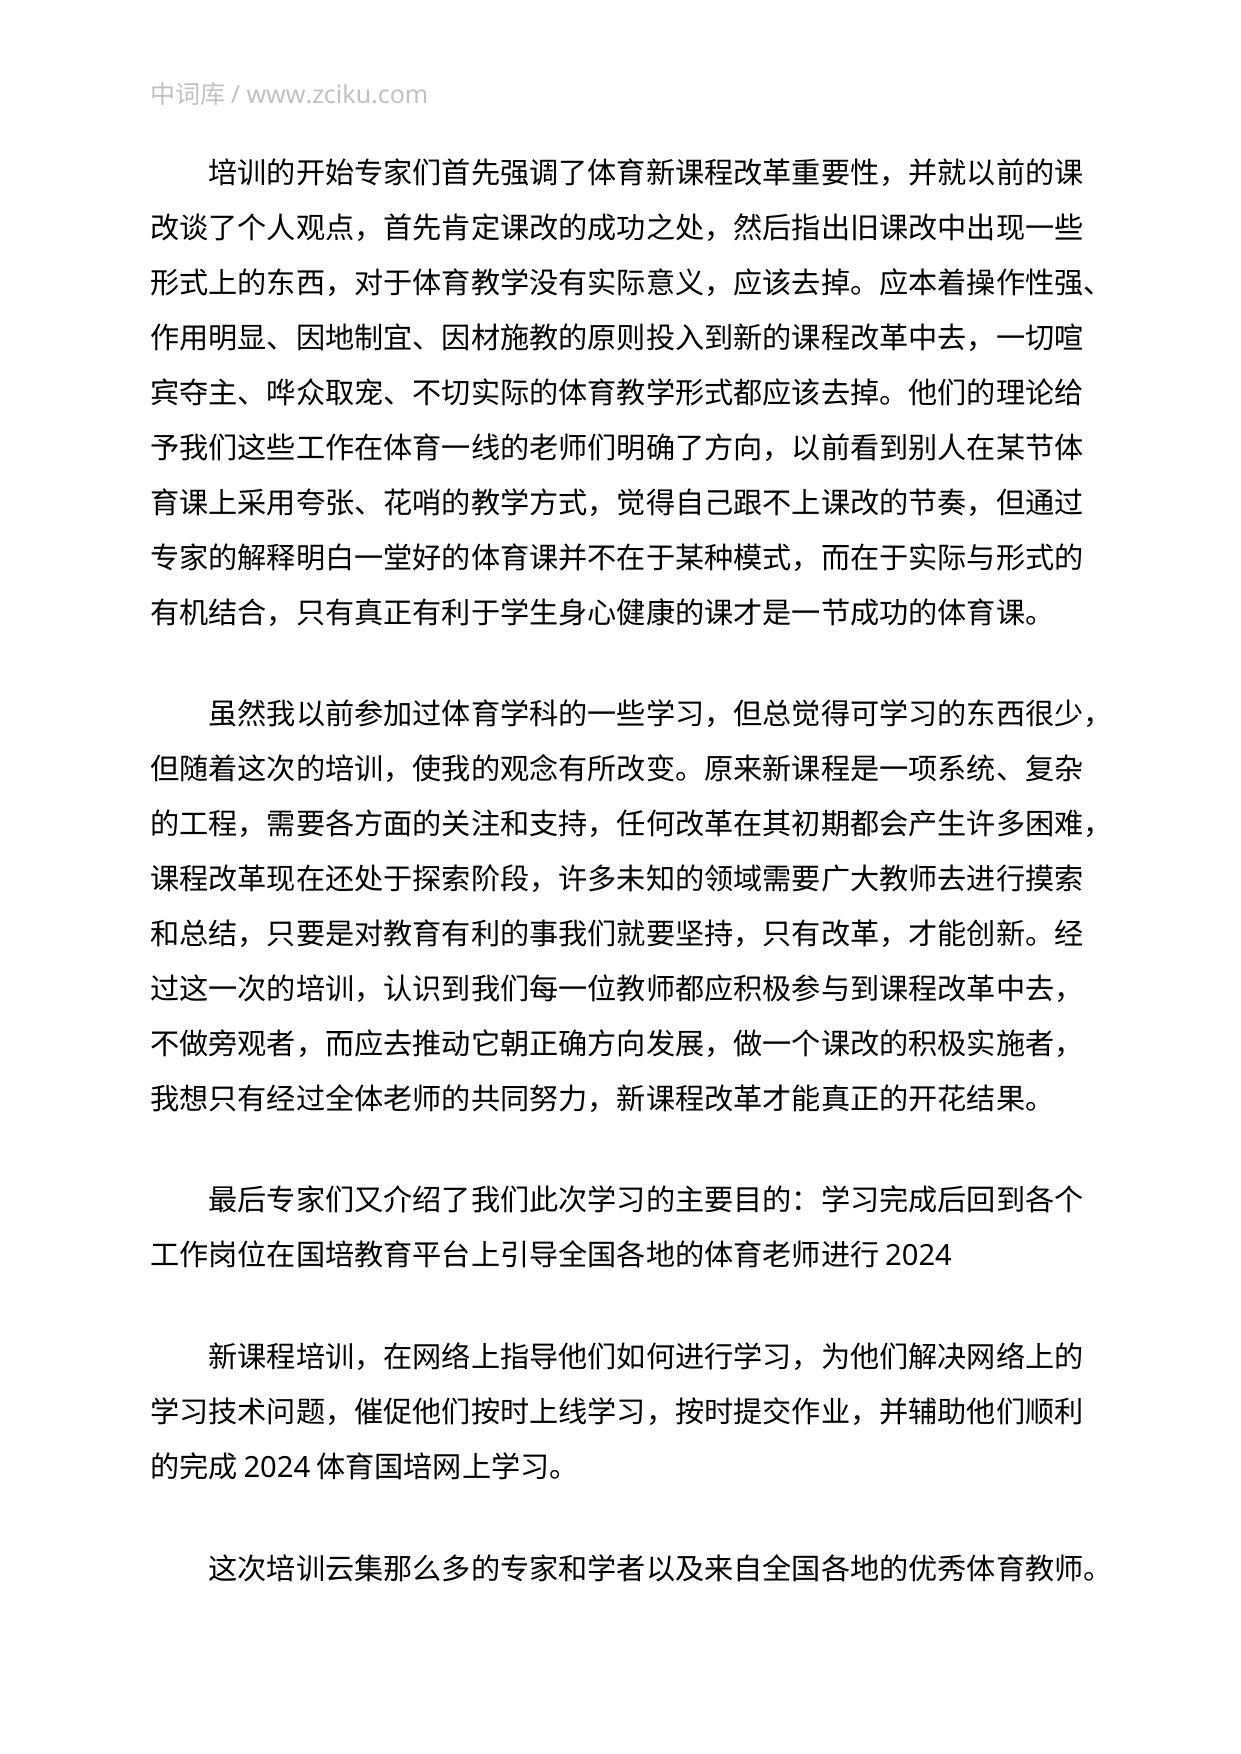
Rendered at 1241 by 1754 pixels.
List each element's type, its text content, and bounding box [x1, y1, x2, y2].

text 培训的开始专家们首先强调了体育新课程改革重要性，并就以前的课改谈了个人观点，首先肯定课改的成功之处，然后指出旧课改中出现一些形式上的东西，对于体育教学没有实际意义，应该去掉。应本着操作性强、作用明显、因地制宜、因材施教的原则投入到新的课程改革中去，一切喧宾夺主、哗众取宠、不切实际的体育教学形式都应该去掉。他们的理论给予我们这些工作在体育一线的老师们明确了方向，以前看到别人在某节体育课上采用夸张、花哨的教学方式，觉得自己跟不上课改的节奏，但通过专家的解释明白一堂好的体育课并不在于某种模式，而在于实际与形式的有机结合，只有真正有利于学生身心健康的课才是一节成功的体育课。 [150, 150, 1090, 631]
text 新课程培训，在网络上指导他们如何进行学习，为他们解决网络上的学习技术问题，催促他们按时上线学习，按时提交作业，并辅助他们顺利的完成2024体育国培网上学习。 [150, 1334, 1090, 1486]
text 虽然我以前参加过体育学科的一些学习，但总觉得可学习的东西很少，但随着这次的培训，使我的观念有所改变。原来新课程是一项系统、复杂的工程，需要各方面的关注和支持，任何改革在其初期都会产生许多困难，课程改革现在还处于探索阶段，许多未知的领域需要广大教师去进行摸索和总结，只要是对教育有利的事我们就要坚持，只有改革，才能创新。经过这一次的培训，认识到我们每一位教师都应积极参与到课程改革中去，不做旁观者，而应去推动它朝正确方向发展，做一个课改的积极实施者，我想只有经过全体老师的共同努力，新课程改革才能真正的开花结果。 [150, 691, 1090, 1117]
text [150, 1546, 1090, 1588]
text 最后专家们又介绍了我们此次学习的主要目的：学习完成后回到各个工作岗位在国培教育平台上引导全国各地的体育老师进行2024 [150, 1177, 1090, 1274]
